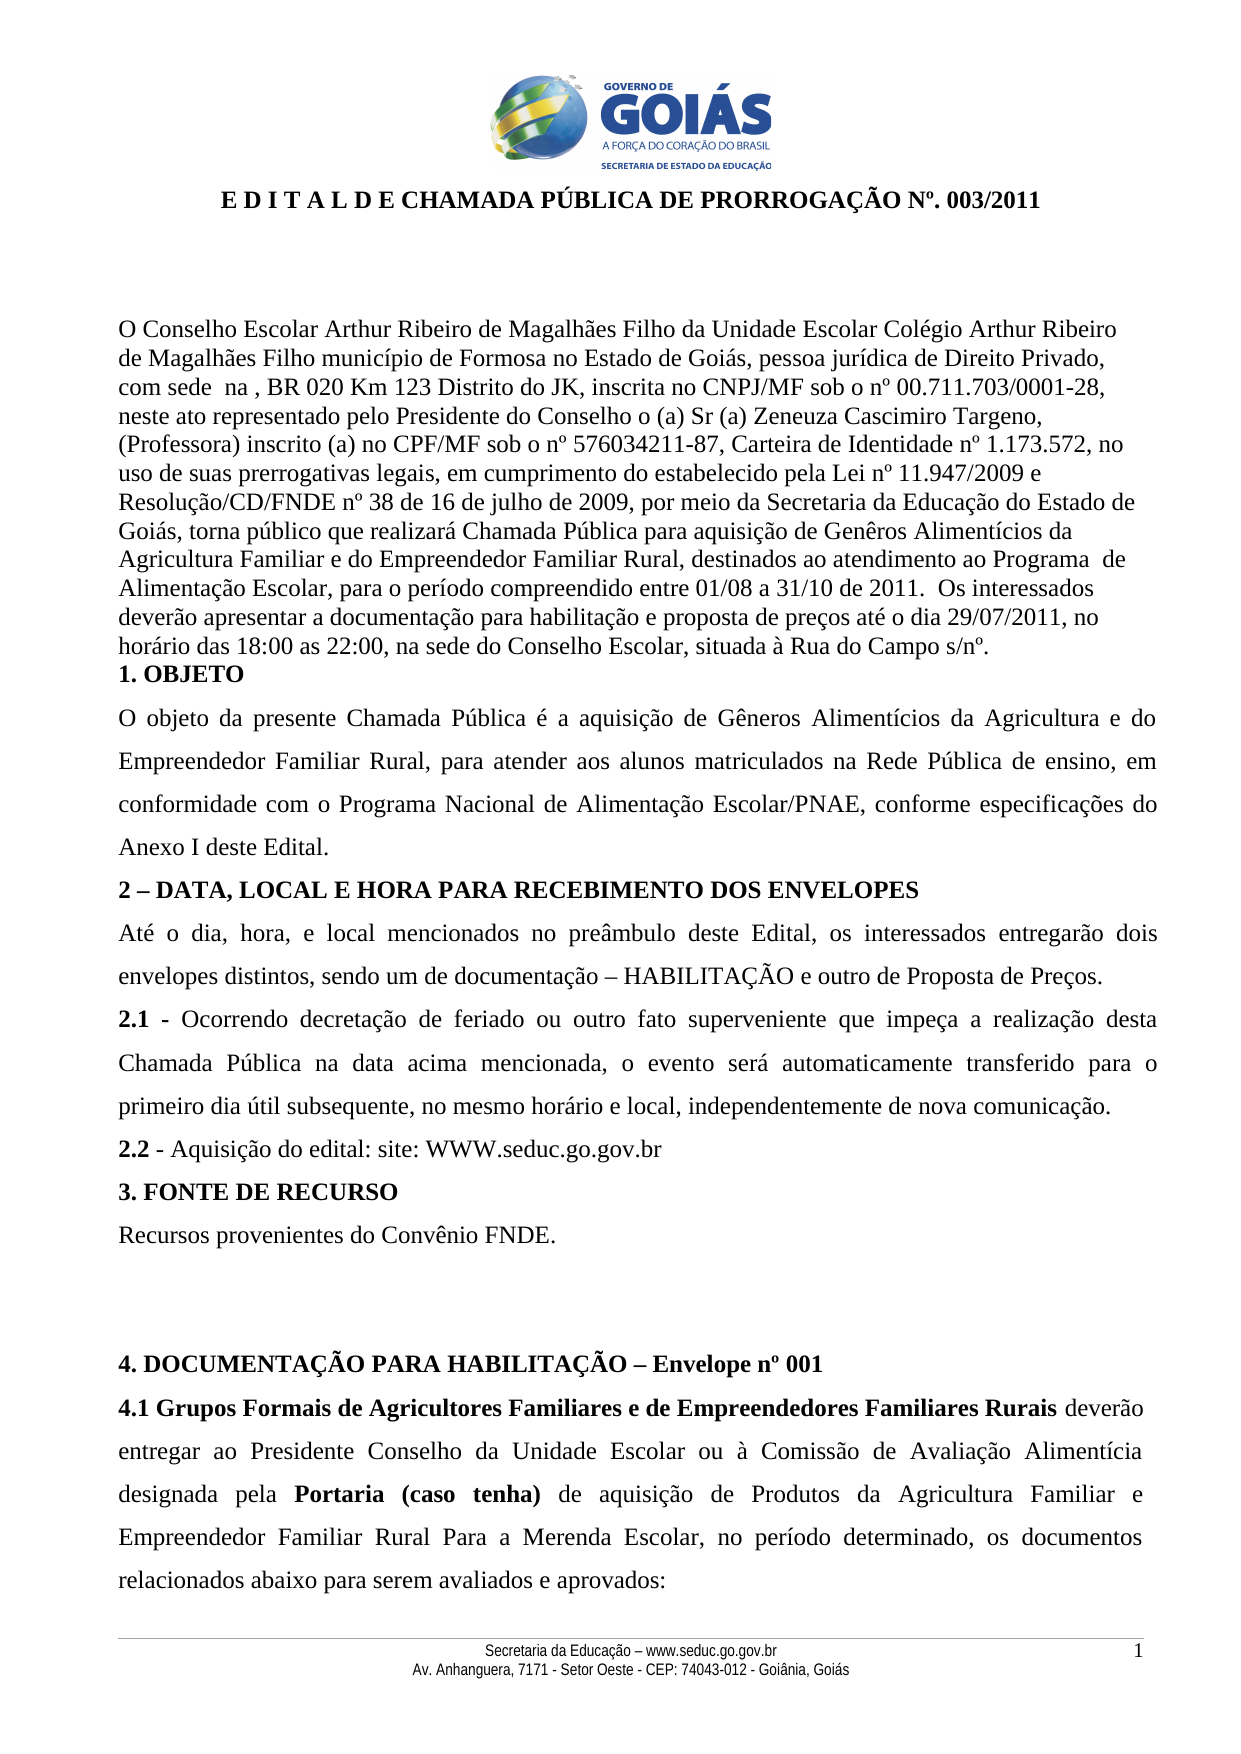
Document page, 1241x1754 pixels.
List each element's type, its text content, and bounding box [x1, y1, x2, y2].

picture [490, 75, 772, 171]
text 2 – DATA, LOCAL E HORA PARA RECEBIMENTO DOS ENVELOPES [118, 875, 1158, 904]
text E D I T A L D E CHAMADA PÚBLICA DE PRORROGAÇÃO Nº. 003/2011 [118, 185, 1144, 214]
text Recursos provenientes do Convênio FNDE. [118, 1220, 1158, 1249]
text O Conselho Escolar Arthur Ribeiro de Magalhães Filho da Unidade Escolar Colégio Arthur Ribeiro de Magalhães Filho município de Formosa no Estado de Goiás, pessoa jurídica de Direito Privado, com sede na , BR 020 Km 123 Distrito do JK, inscrita no CNPJ/MF sob o nº 00.711.703/0001-28, neste ato representado pelo Presidente do Conselho o (a) Sr (a) Zeneuza Cascimiro Targeno, (Professora) inscrito (a) no CPF/MF sob o nº 576034211-87, Carteira de Identidade nº 1.173.572, no uso de suas prerrogativas legais, em cumprimento do estabelecido pela Lei nº 11.947/2009 e Resolução/CD/FNDE nº 38 de 16 de julho de 2009, por meio da Secretaria da Educação do Estado de Goiás, torna público que realizará Chamada Pública para aquisição de Genêros Alimentícios da Agricultura Familiar e do Empreendedor Familiar Rural, destinados ao atendimento ao Programa de Alimentação Escolar, para o período compreendido entre 01/08 a 31/10 de 2011. Os interessados deverão apresentar a documentação para habilitação e proposta de preços até o dia 29/07/2011, no horário das 18:00 as 22:00, na sede do Conselho Escolar, situada à Rua do Campo s/nº. [118, 314, 1144, 659]
text O objeto da presente Chamada Pública é a aquisição de Gêneros Alimentícios da Agricultura e do Empreendedor Familiar Rural, para atender aos alunos matriculados na Rede Pública de ensino, em conformidade com o Programa Nacional de Alimentação Escolar/PNAE, conforme especificações do Anexo I deste Edital. [118, 703, 1158, 861]
text 4. DOCUMENTAÇÃO PARA HABILITAÇÃO – Envelope nº 001 [118, 1349, 1144, 1378]
text 2.1 - Ocorrendo decretação de feriado ou outro fato superveniente que impeça a realização desta Chamada Pública na data acima mencionada, o evento será automaticamente transferido para o primeiro dia útil subsequente, no mesmo horário e local, independentemente de nova comunicação. [118, 1004, 1158, 1119]
text 2.2 - Aquisição do edital: site: WWW.seduc.go.gov.br [118, 1134, 1158, 1163]
text 4.1 Grupos Formais de Agricultores Familiares e de Empreendedores Familiares Rurais deverão entregar ao Presidente Conselho da Unidade Escolar ou à Comissão de Avaliação Alimentícia designada pela Portaria (caso tenha) de aquisição de Produtos da Agricultura Familiar e Empreendedor Familiar Rural Para a Merenda Escolar, no período determinado, os documentos relacionados abaixo para serem avaliados e aprovados: [118, 1393, 1144, 1594]
text 3. FONTE DE RECURSO [118, 1177, 1158, 1206]
text Até o dia, hora, e local mencionados no preâmbulo deste Edital, os interessados entregarão dois envelopes distintos, sendo um de documentação – HABILITAÇÃO e outro de Proposta de Preços. [118, 918, 1158, 990]
text 1. OBJETO [118, 659, 1158, 688]
